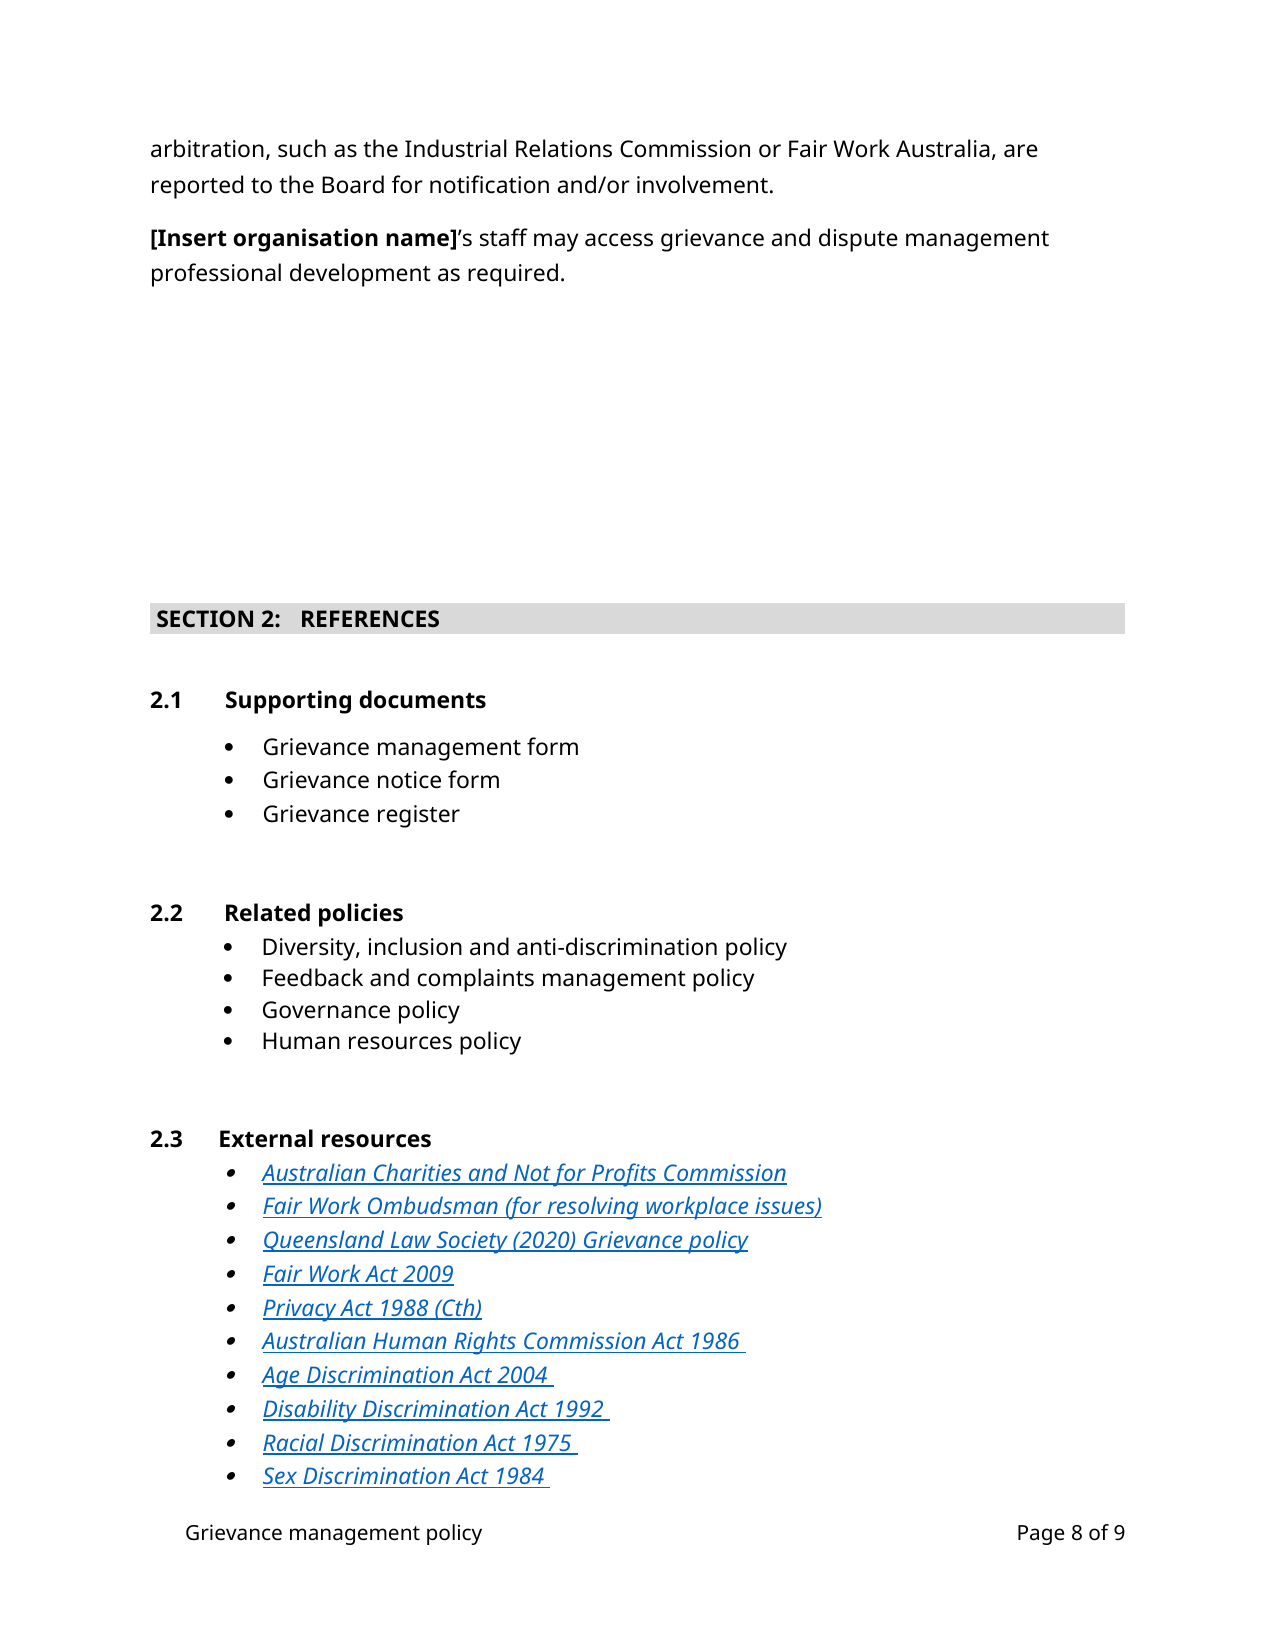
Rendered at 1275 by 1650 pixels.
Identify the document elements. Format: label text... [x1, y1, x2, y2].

list Queensland Law Society (2020) Grievance policy [225, 1224, 1125, 1255]
subtitle Related policies [150, 897, 1125, 929]
subtitle 2.1 Supporting documents [150, 684, 1125, 715]
list Privacy Act 1988 (Cth) [225, 1292, 1125, 1323]
list Feedback and complaints management policy [224, 962, 1125, 994]
list Grievance management form [225, 731, 1125, 762]
list Disability Discrimination Act 1992 [225, 1393, 1125, 1424]
list Fair Work Ombudsman (for resolving workplace issues) [225, 1190, 1125, 1222]
list Australian Human Rights Commission Act 1986 [225, 1325, 1125, 1357]
list Australian Charities and Not for Profits Commission [225, 1157, 1125, 1188]
subtitle 2.3 External resources [150, 1123, 1125, 1154]
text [150, 133, 1125, 200]
list Diversity, inclusion and anti-discrimination policy [224, 931, 1125, 962]
list Grievance notice form [225, 764, 1125, 796]
list Age Discrimination Act 2004 [225, 1359, 1125, 1390]
list Governance policy [224, 994, 1125, 1025]
text [Insert organisation name]’s staff may access grievance and dispute management professional development as required. [150, 221, 1125, 289]
list Grievance register [225, 798, 1125, 829]
list Sex Discrimination Act 1984 [225, 1460, 1125, 1492]
list Racial Discrimination Act 1975 [225, 1427, 1125, 1458]
subtitle SECTION 2: REFERENCES [150, 603, 1125, 634]
list Human resources policy [224, 1025, 1125, 1056]
list Fair Work Act 2009 [225, 1258, 1125, 1289]
